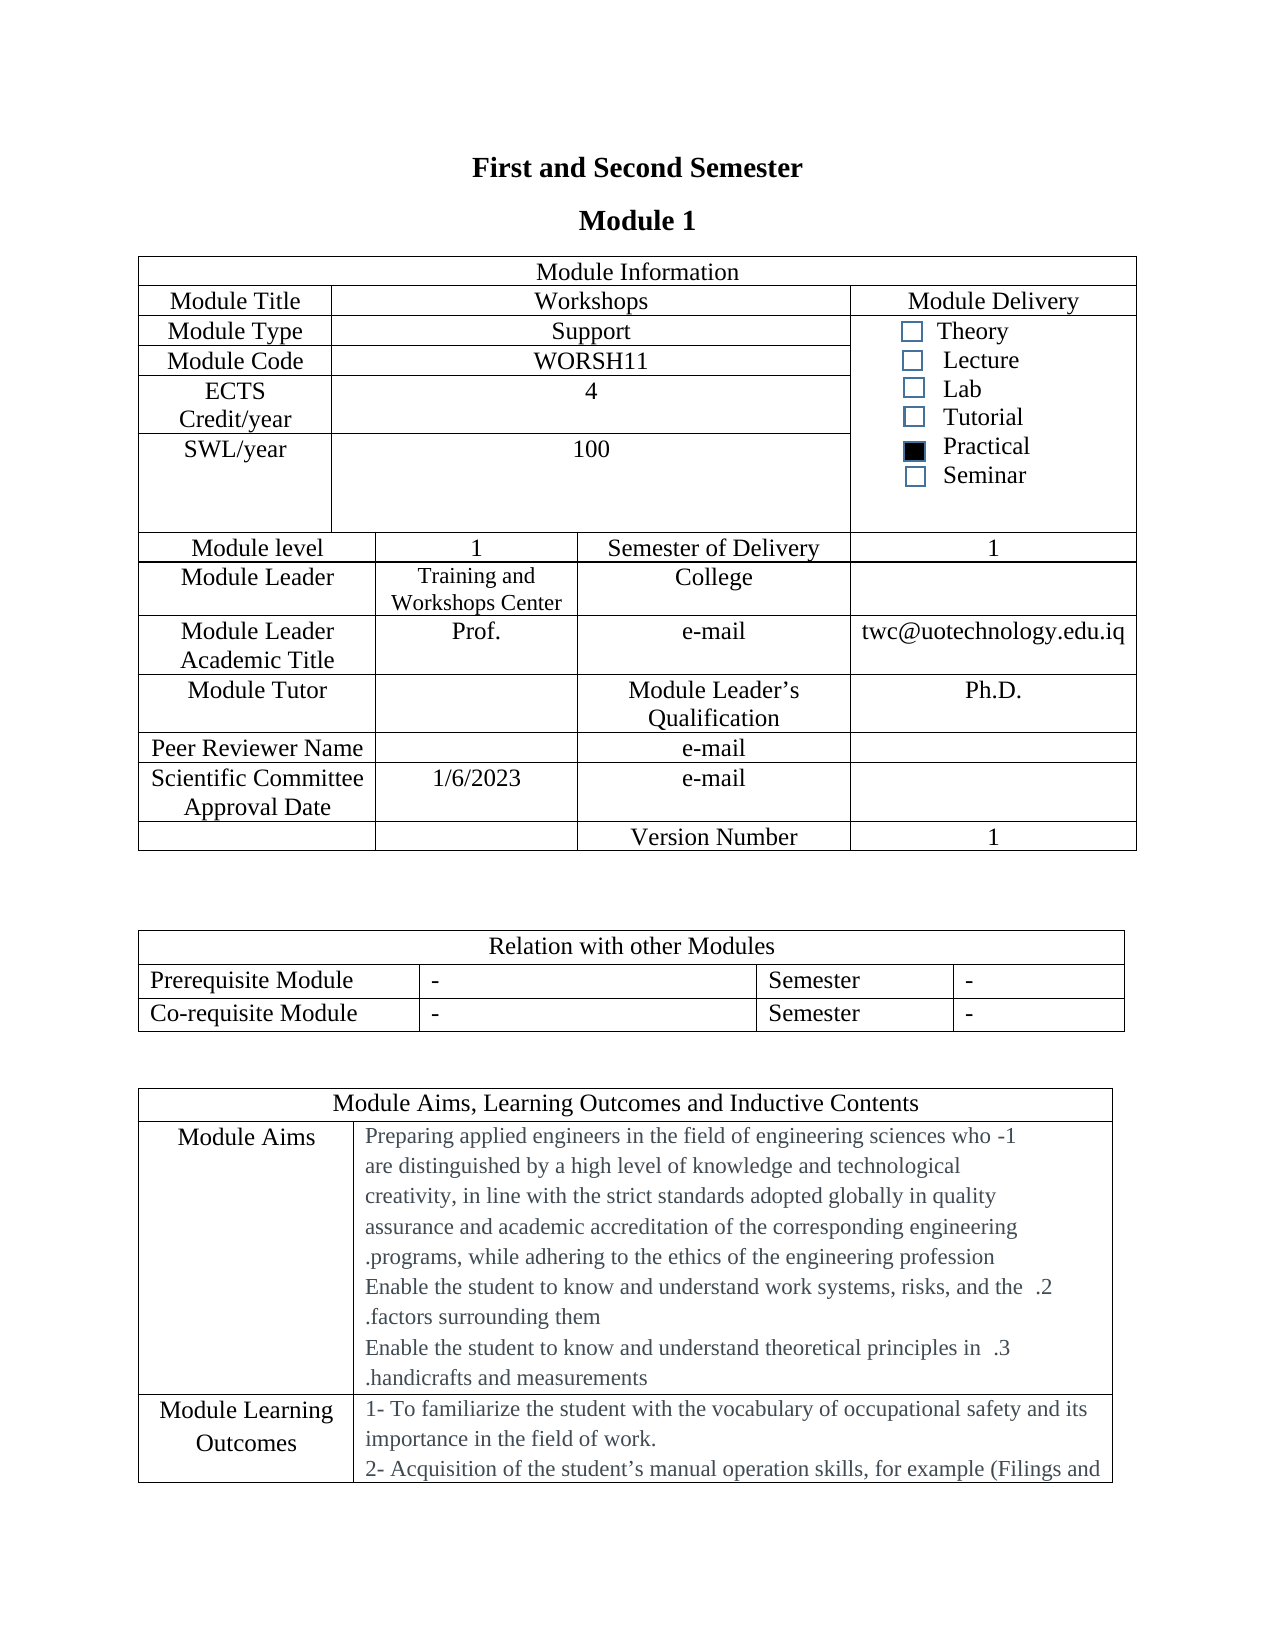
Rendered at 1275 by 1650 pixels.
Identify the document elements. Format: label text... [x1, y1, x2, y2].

table_cell e-mail [578, 733, 850, 762]
table_cell Module Leader Academic Title [139, 616, 375, 674]
table_cell Module Delivery [851, 286, 1136, 315]
table_cell [851, 733, 1136, 762]
table_cell - [954, 965, 1124, 997]
table_cell College [578, 563, 850, 615]
table_cell SWL/year [139, 434, 331, 532]
table_cell Version Number [578, 822, 850, 850]
table_cell Training and Workshops Center [376, 563, 577, 615]
table_cell [376, 675, 577, 732]
table_cell 1 [376, 533, 577, 561]
table_cell Peer Reviewer Name [139, 733, 375, 762]
table_cell 1/6/2023 [376, 763, 577, 821]
table_cell [376, 733, 577, 762]
table_cell Module Tutor [139, 675, 375, 732]
table_cell Semester [757, 999, 953, 1031]
table_cell Module Leader’s Qualification [578, 675, 850, 732]
table_cell 1-Preparing applied engineers in the field of engineering sciences who are distinguished by a high level of knowledge and technological creativity, in line with the strict standards adopted globally in quality assurance and academic accreditation of the corresponding engineering programs, while adhering to the ethics of the engineering profession. 2. Enable the student to know and understand work systems, risks, and the factors surrounding them. 3. Enable the student to know and understand theoretical principles in handicrafts and measurements. [354, 1122, 1112, 1394]
text First and Second Semester [150, 150, 1125, 183]
text Module 1 [150, 203, 1125, 236]
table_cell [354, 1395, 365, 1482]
table_cell [376, 822, 577, 850]
table_cell - [420, 999, 756, 1031]
table_cell 1 [851, 822, 1136, 850]
table_cell Module Aims [139, 1122, 353, 1394]
table_cell e-mail [578, 616, 850, 674]
table_cell Workshops [332, 286, 850, 315]
table_cell Module Code [139, 346, 331, 375]
table_cell 100 [332, 434, 850, 532]
table_cell 1 [851, 533, 1136, 561]
table_cell Support [332, 316, 850, 345]
table_header Relation with other Modules [139, 931, 1124, 964]
table_cell Semester of Delivery [578, 533, 850, 561]
table_cell - [420, 965, 756, 997]
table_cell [139, 1395, 353, 1482]
table_cell - [954, 999, 1124, 1031]
table_cell [851, 563, 1136, 615]
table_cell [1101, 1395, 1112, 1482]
table_cell Co-requisite Module [139, 999, 419, 1031]
table_cell e-mail [578, 763, 850, 821]
table_cell Module Leader [139, 563, 375, 615]
table_cell Ph.D. [851, 675, 1136, 732]
table_cell [851, 763, 1136, 821]
table_cell ECTS Credit/year [139, 376, 331, 433]
table_cell Prerequisite Module [139, 965, 419, 997]
table_cell Module level [139, 533, 375, 561]
table_cell 4 [332, 376, 850, 433]
table_cell twc@uotechnology.edu.iq [851, 616, 1136, 674]
table_cell Module Type [139, 316, 331, 345]
table_cell Scientific Committee Approval Date [139, 763, 375, 821]
table_cell Module Title [139, 286, 331, 315]
table_header Module Information [139, 257, 1136, 285]
table_cell Semester [757, 965, 953, 997]
table_cell Theory Lecture Lab Tutorial Practical Seminar [851, 316, 1136, 532]
table_cell WORSH11 [332, 346, 850, 375]
table_cell Prof. [376, 616, 577, 674]
table_header Module Aims, Learning Outcomes and Inductive Contents [139, 1089, 1112, 1121]
table_cell [139, 822, 375, 850]
